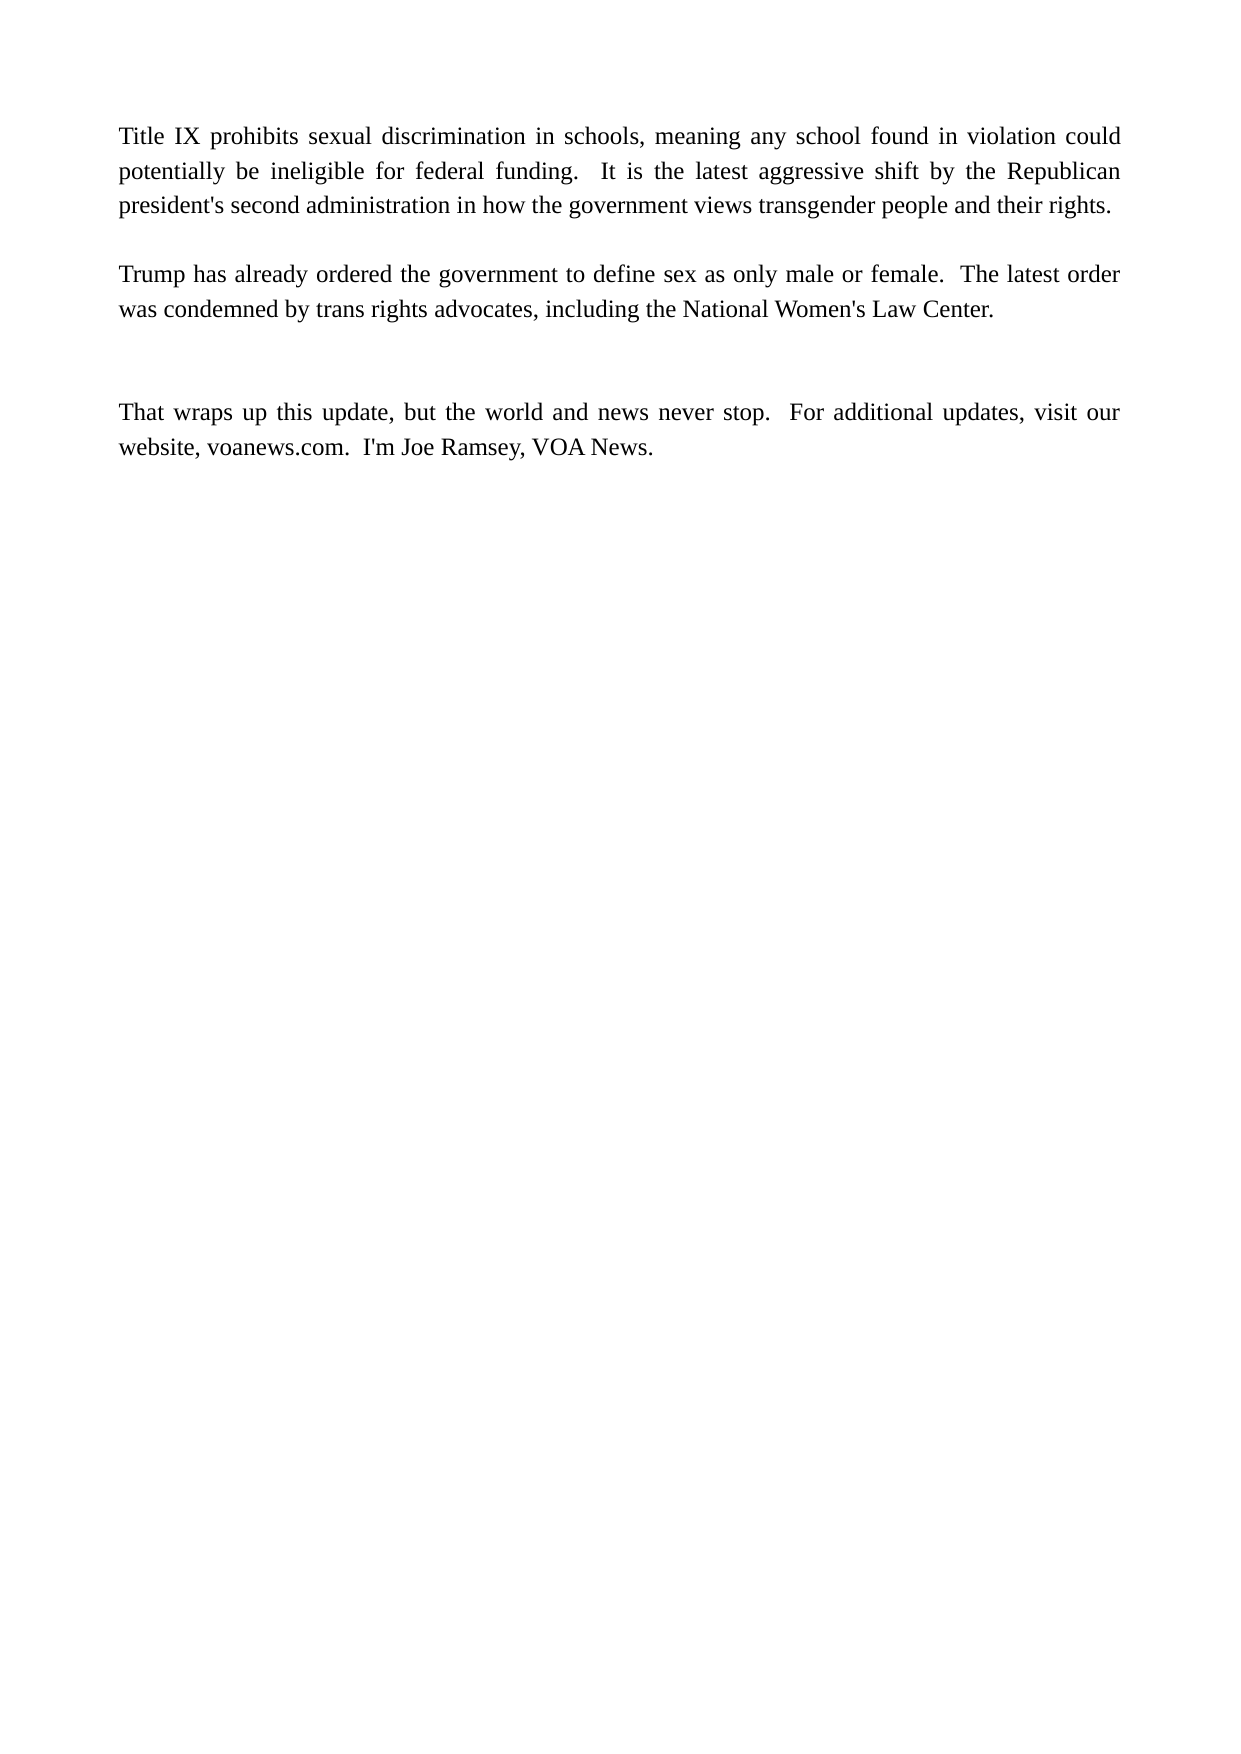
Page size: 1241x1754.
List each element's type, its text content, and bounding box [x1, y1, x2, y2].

text Title IX prohibits sexual discrimination in schools, meaning any school found in violation could potentially be ineligible for federal funding. It is the latest aggressive shift by the Republican president's second administration in how the government views transgender people and their rights. [118, 118, 1122, 222]
text That wraps up this update, but the world and news never stop. For additional updates, visit our website, voanews.com. I'm Joe Ramsey, VOA News. [118, 394, 1122, 463]
text Trump has already ordered the government to define sex as only male or female. The latest order was condemned by trans rights advocates, including the National Women's Law Center. [118, 256, 1122, 325]
